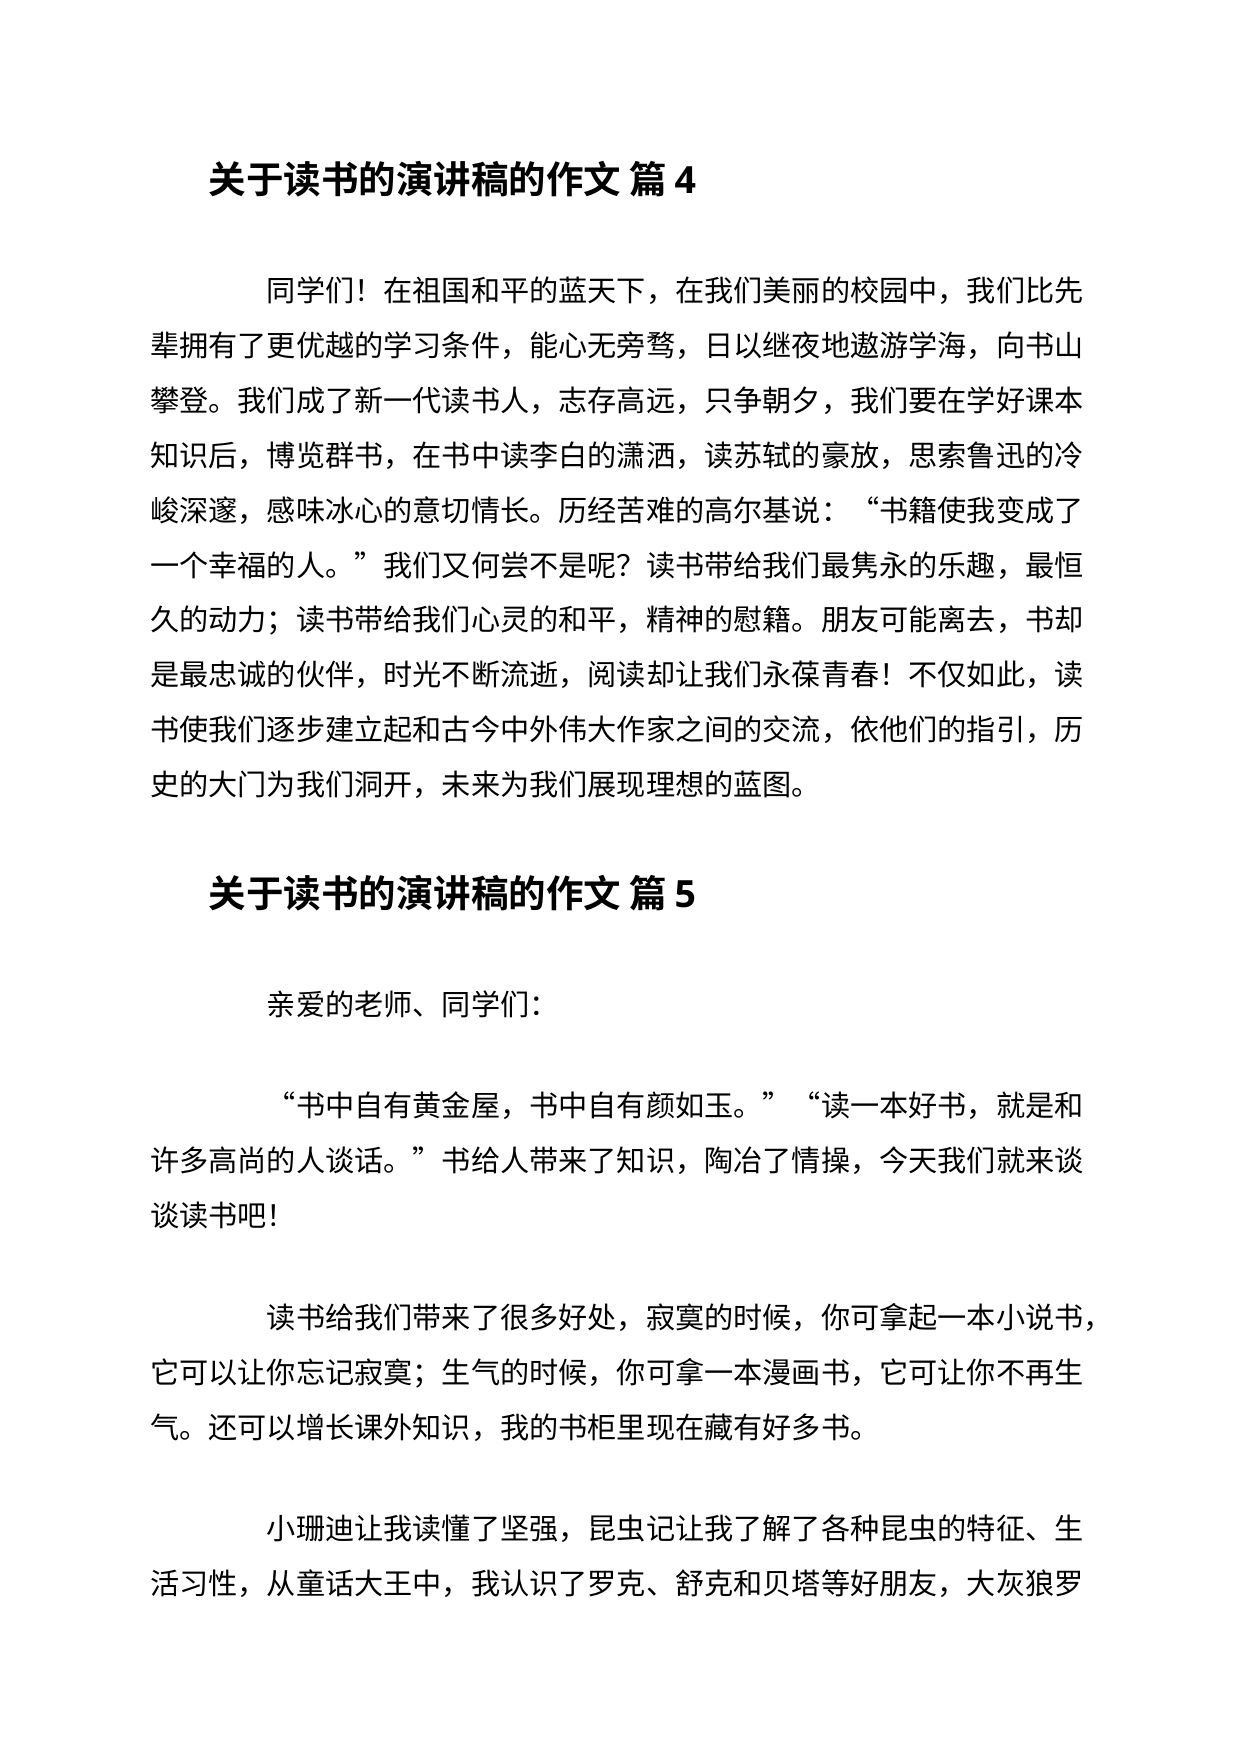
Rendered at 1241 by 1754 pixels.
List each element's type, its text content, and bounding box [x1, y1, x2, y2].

text 同学们！在祖国和平的蓝天下，在我们美丽的校园中，我们比先辈拥有了更优越的学习条件，能心无旁骛，日以继夜地遨游学海，向书山攀登。我们成了新一代读书人，志存高远，只争朝夕，我们要在学好课本知识后，博览群书，在书中读李白的潇洒，读苏轼的豪放，思索鲁迅的冷峻深邃，感味冰心的意切情长。历经苦难的高尔基说：“书籍使我变成了一个幸福的人。”我们又何尝不是呢？读书带给我们最隽永的乐趣，最恒久的动力；读书带给我们心灵的和平，精神的慰籍。朋友可能离去，书却是最忠诚的伙伴，时光不断流逝，阅读却让我们永葆青春！不仅如此，读书使我们逐步建立起和古今中外伟大作家之间的交流，依他们的指引，历史的大门为我们洞开，未来为我们展现理想的蓝图。 [150, 268, 1090, 804]
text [150, 1506, 1090, 1603]
text 关于读书的演讲稿的作文 篇5 [150, 863, 1090, 918]
text 读书给我们带来了很多好处，寂寞的时候，你可拿起一本小说书，它可以让你忘记寂寞；生气的时候，你可拿一本漫画书，它可让你不再生气。还可以增长课外知识，我的书柜里现在藏有好多书。 [150, 1294, 1090, 1446]
text “书中自有黄金屋，书中自有颜如玉。”“读一本好书，就是和许多高尚的人谈话。”书给人带来了知识，陶冶了情操，今天我们就来谈谈读书吧！ [150, 1083, 1090, 1235]
text 亲爱的老师、同学们： [150, 981, 1090, 1023]
text 关于读书的演讲稿的作文 篇4 [150, 150, 1090, 204]
